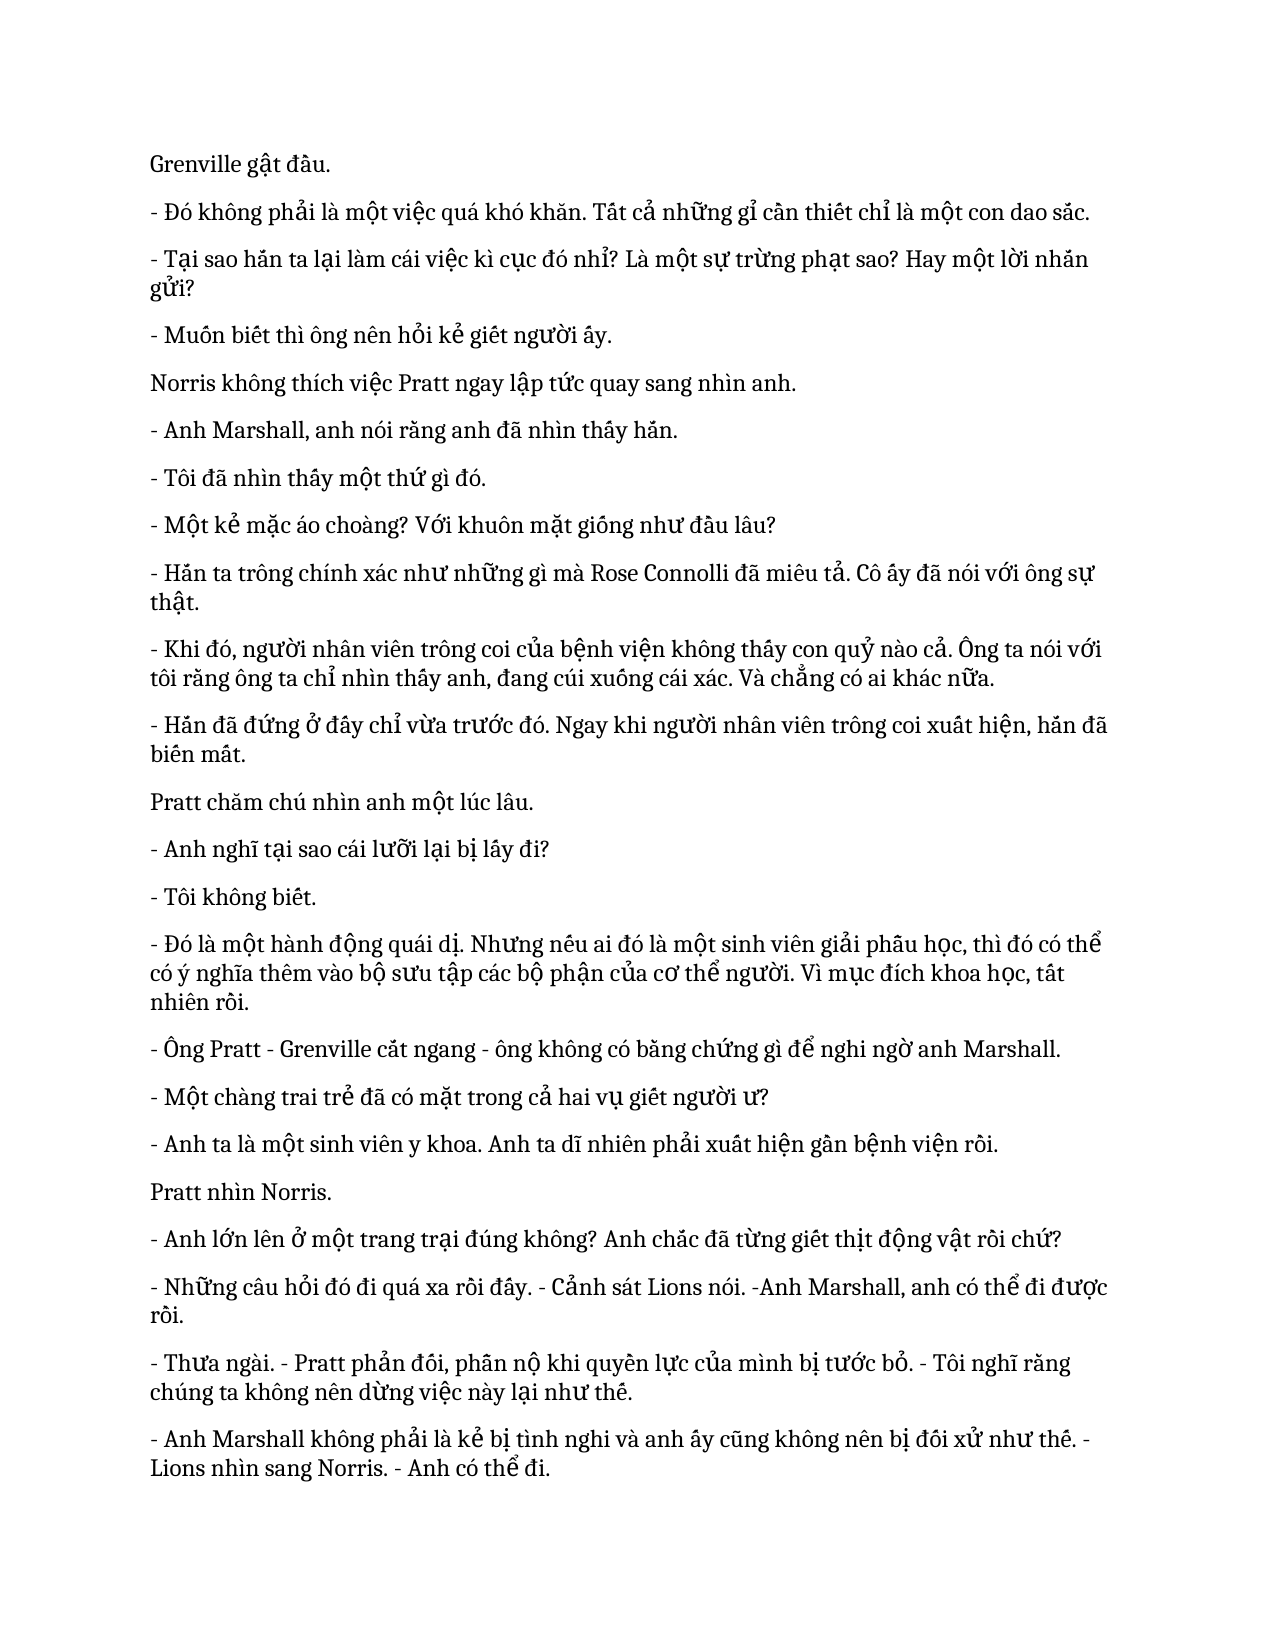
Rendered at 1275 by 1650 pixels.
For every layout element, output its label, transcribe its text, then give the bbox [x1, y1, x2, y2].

text - Muốn biết thì ông nên hỏi kẻ giết người ấy. [150, 321, 1125, 350]
text Pratt chăm chú nhìn anh một lúc lâu. [150, 787, 1125, 816]
text - Ông Pratt - Grenville cắt ngang - ông không có bằng chứng gì để nghi ngờ anh Marshall. [150, 1035, 1125, 1064]
text - Những câu hỏi đó đi quá xa rồi đấy. - Cảnh sát Lions nói. -Anh Marshall, anh có thể đi được rồi. [150, 1272, 1125, 1330]
text - Đó là một hành động quái dị. Nhưng nếu ai đó là một sinh viên giải phẫu học, thì đó có thể có ý nghĩa thêm vào bộ sưu tập các bộ phận của cơ thể người. Vì mục đích khoa học, tất nhiên rồi. [150, 930, 1125, 1016]
text - Anh nghĩ tại sao cái lưỡi lại bị lấy đi? [150, 835, 1125, 864]
text - Anh ta là một sinh viên y khoa. Anh ta dĩ nhiên phải xuất hiện gần bệnh viện rồi. [150, 1130, 1125, 1159]
text - Hắn đã đứng ở đấy chỉ vừa trước đó. Ngay khi người nhân viên trông coi xuất hiện, hắn đã biến mất. [150, 711, 1125, 769]
text - Anh lớn lên ở một trang trại đúng không? Anh chắc đã từng giết thịt động vật rồi chứ? [150, 1225, 1125, 1254]
text - Tại sao hắn ta lại làm cái việc kì cục đó nhỉ? Là một sự trừng phạt sao? Hay một lời nhắn gửi? [150, 245, 1125, 302]
text - Thưa ngài. - Pratt phản đối, phẫn nộ khi quyền lực của mình bị tước bỏ. - Tôi nghĩ rằng chúng ta không nên dừng việc này lại như thế. [150, 1349, 1125, 1406]
text - Một chàng trai trẻ đã có mặt trong cả hai vụ giết người ư? [150, 1082, 1125, 1111]
text - Tôi không biết. [150, 882, 1125, 911]
text - Anh Marshall, anh nói rằng anh đã nhìn thấy hắn. [150, 416, 1125, 445]
text Grenville gật đầu. [150, 150, 1125, 179]
text - Anh Marshall không phải là kẻ bị tình nghi và anh ấy cũng không nên bị đối xử như thế. - Lions nhìn sang Norris. - Anh có thể đi. [150, 1425, 1125, 1482]
text - Hắn ta trông chính xác như những gì mà Rose Connolli đã miêu tả. Cô ấy đã nói với ông sự thật. [150, 559, 1125, 616]
text - Một kẻ mặc áo choàng? Với khuôn mặt giống như đầu lâu? [150, 511, 1125, 540]
text Norris không thích việc Pratt ngay lập tức quay sang nhìn anh. [150, 369, 1125, 397]
text - Đó không phải là một việc quá khó khăn. Tất cả những gỉ cần thiết chỉ là một con dao sắc. [150, 197, 1125, 226]
text - Khi đó, người nhân viên trông coi của bệnh viện không thấy con quỷ nào cả. Ông ta nói với tôi rằng ông ta chỉ nhìn thấy anh, đang cúi xuống cái xác. Và chẳng có ai khác nữa. [150, 635, 1125, 692]
text - Tôi đã nhìn thấy một thứ gì đó. [150, 464, 1125, 492]
text Pratt nhìn Norris. [150, 1177, 1125, 1206]
